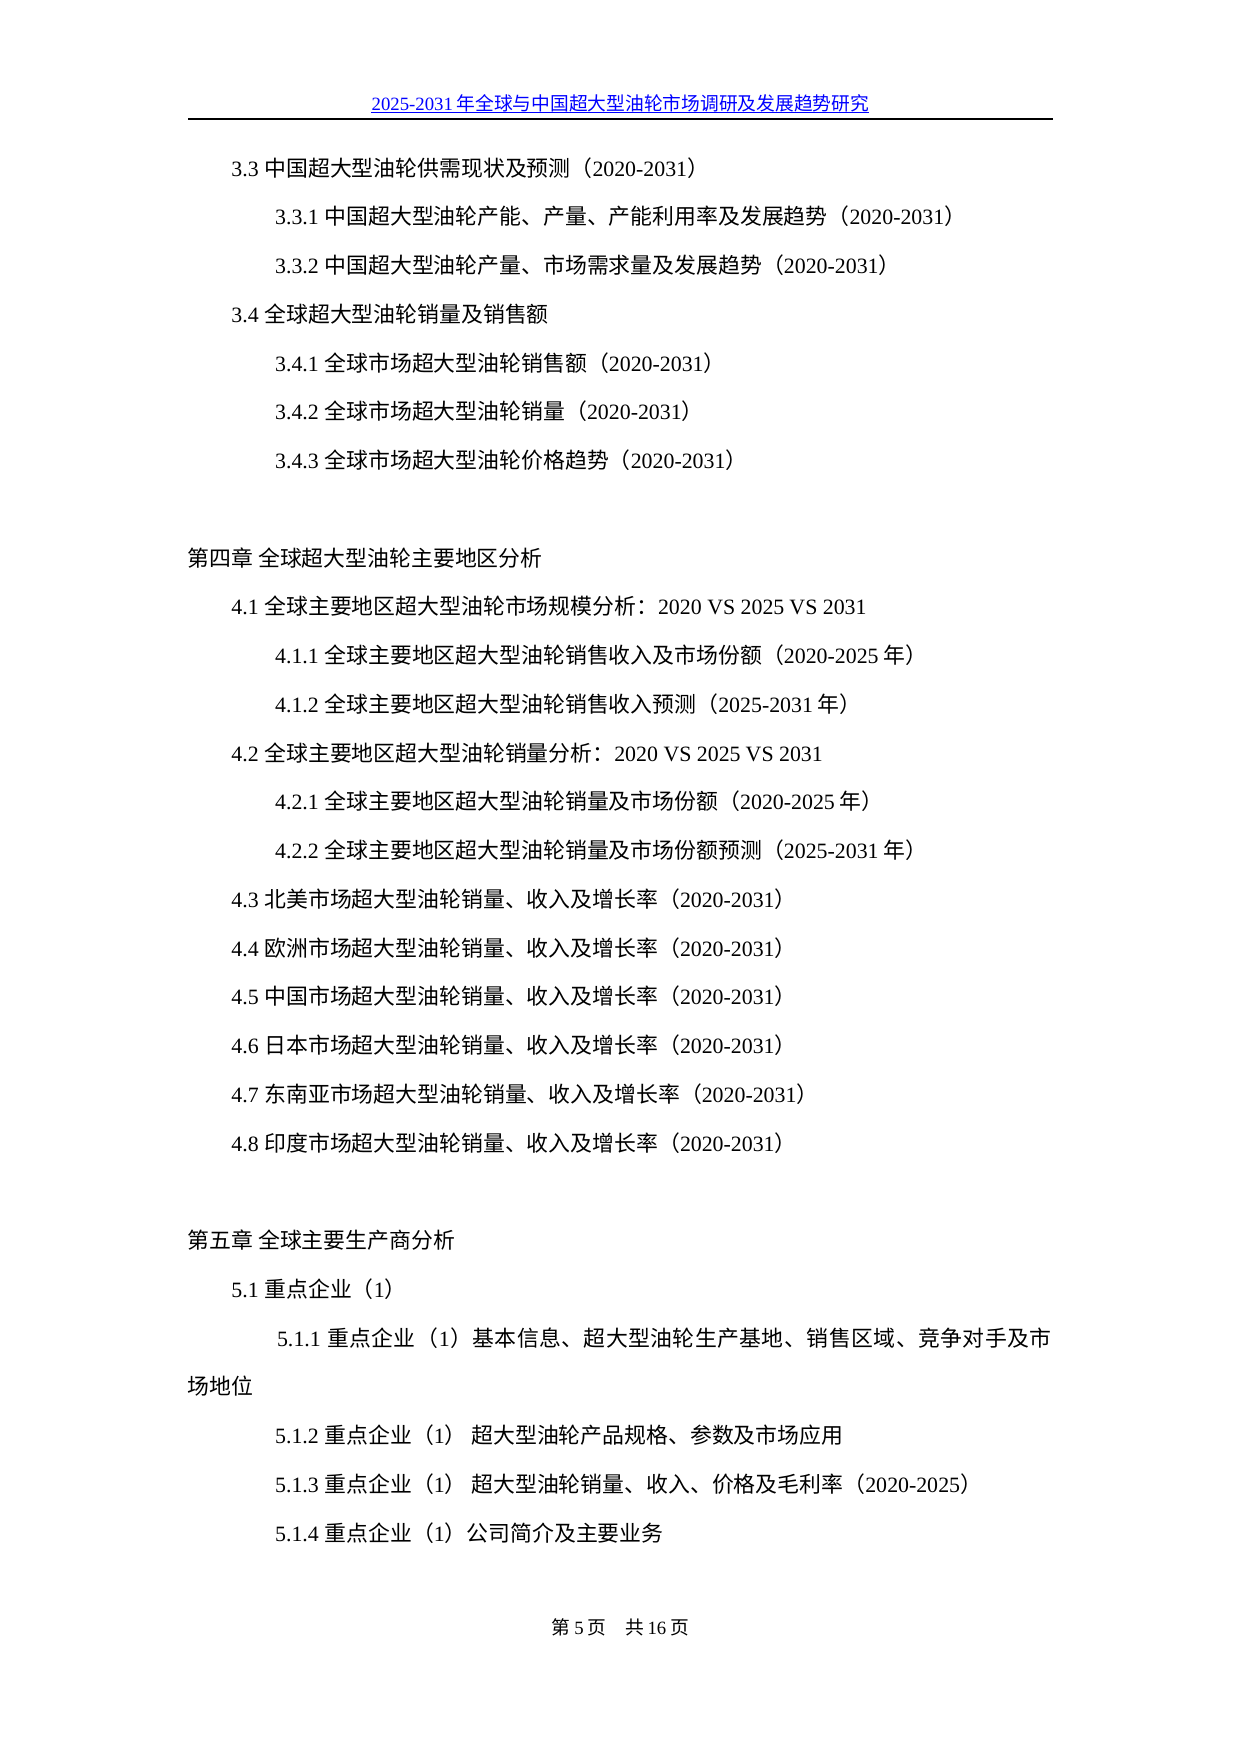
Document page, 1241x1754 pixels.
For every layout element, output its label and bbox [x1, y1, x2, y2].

text [187, 150, 1053, 1548]
